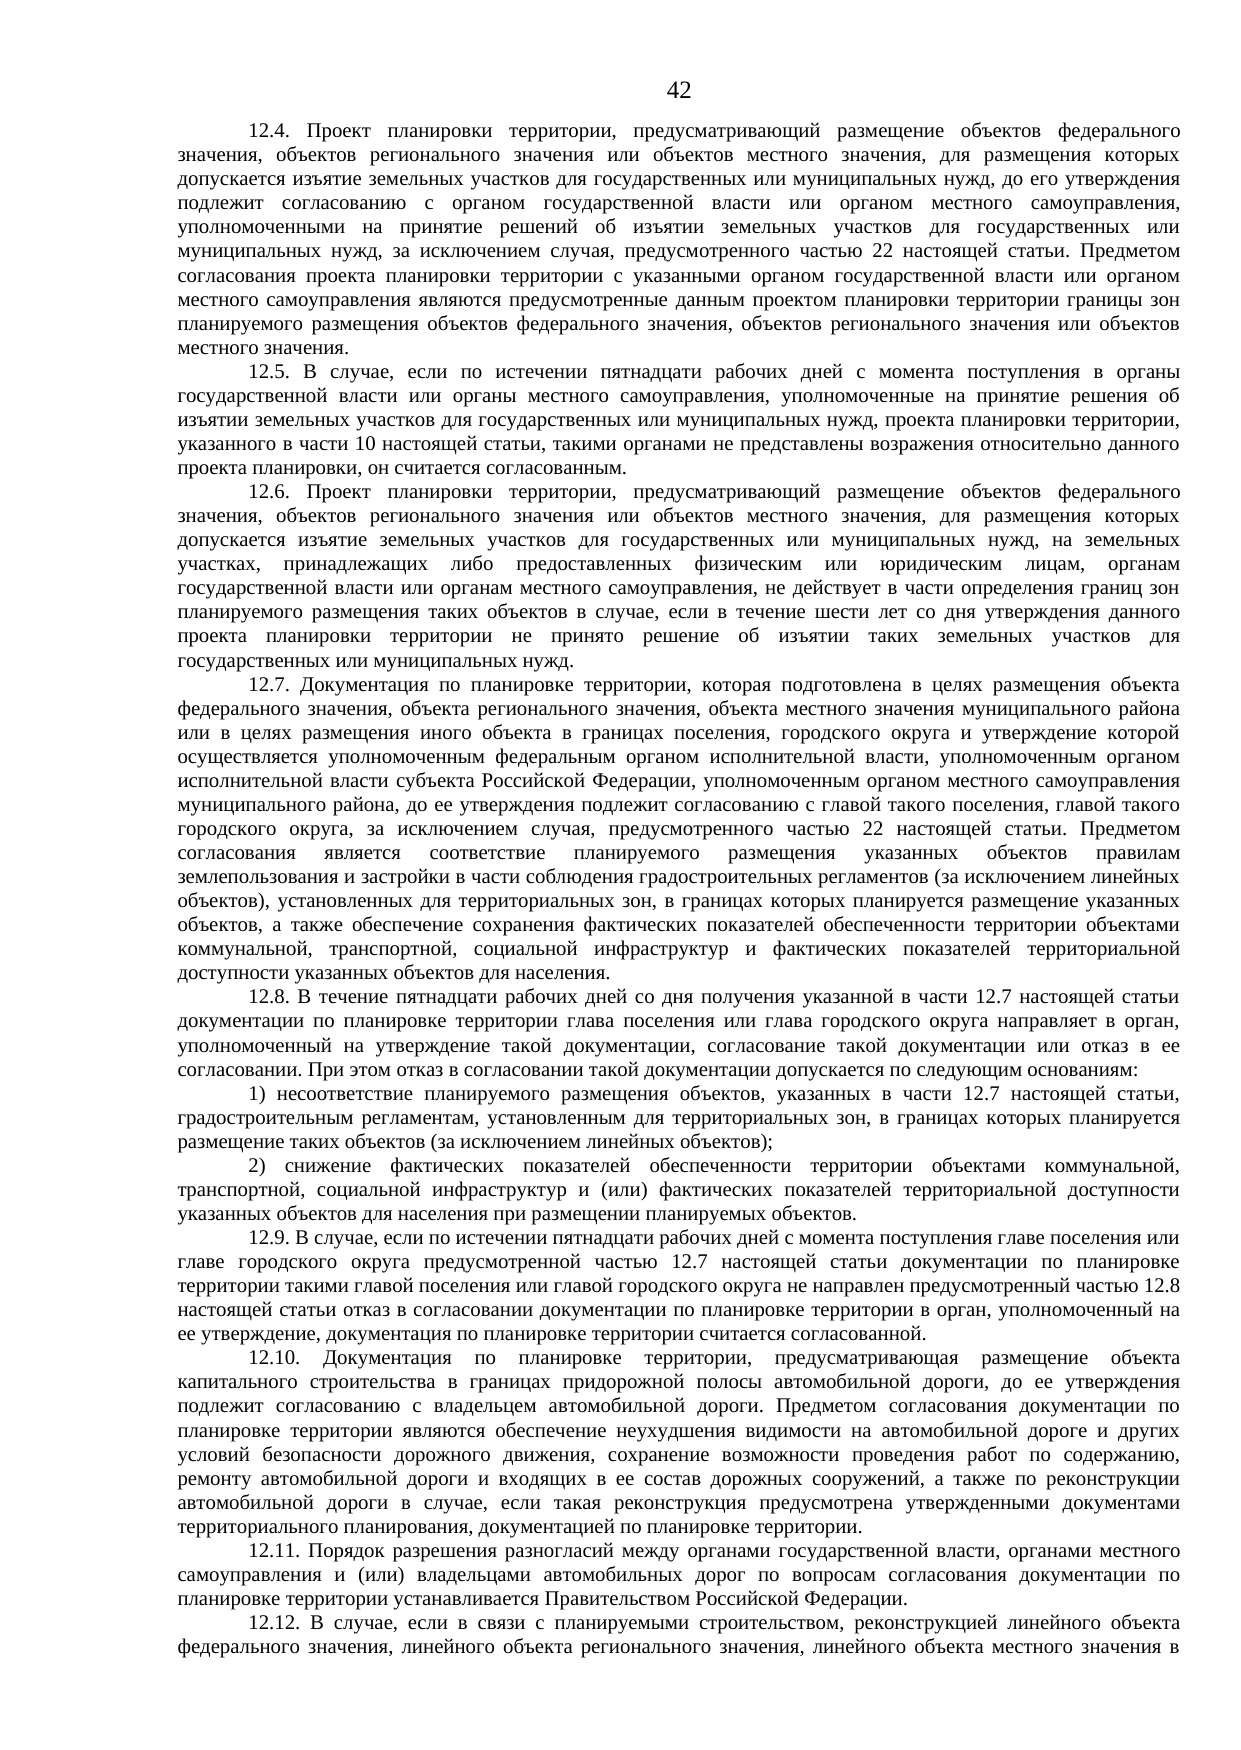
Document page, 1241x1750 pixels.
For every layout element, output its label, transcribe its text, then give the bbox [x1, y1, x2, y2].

text 12.6. Проект планировки территории, предусматривающий размещение объектов федерального значения, объектов регионального значения или объектов местного значения, для размещения которых допускается изъятие земельных участков для государственных или муниципальных нужд, на земельных участках, принадлежащих либо предоставленных физическим или юридическим лицам, органам государственной власти или органам местного самоуправления, не действует в части определения границ зон планируемого размещения таких объектов в случае, если в течение шести лет со дня утверждения данного проекта планировки территории не принято решение об изъятии таких земельных участков для государственных или муниципальных нужд. [177, 479, 1181, 672]
text 12.8. В течение пятнадцати рабочих дней со дня получения указанной в части 12.7 настоящей статьи документации по планировке территории глава поселения или глава городского округа направляет в орган, уполномоченный на утверждение такой документации, согласование такой документации или отказ в ее согласовании. При этом отказ в согласовании такой документации допускается по следующим основаниям: [177, 984, 1181, 1081]
text 12.10. Документация по планировке территории, предусматривающая размещение объекта капитального строительства в границах придорожной полосы автомобильной дороги, до ее утверждения подлежит согласованию с владельцем автомобильной дороги. Предметом согласования документации по планировке территории являются обеспечение неухудшения видимости на автомобильной дороге и других условий безопасности дорожного движения, сохранение возможности проведения работ по содержанию, ремонту автомобильной дороги и входящих в ее состав дорожных сооружений, а также по реконструкции автомобильной дороги в случае, если такая реконструкция предусмотрена утвержденными документами территориального планирования, документацией по планировке территории. [177, 1345, 1181, 1538]
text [177, 1610, 1181, 1658]
text 2) снижение фактических показателей обеспеченности территории объектами коммунальной, транспортной, социальной инфраструктур и (или) фактических показателей территориальной доступности указанных объектов для населения при размещении планируемых объектов. [177, 1153, 1181, 1225]
text 12.9. В случае, если по истечении пятнадцати рабочих дней с момента поступления главе поселения или главе городского округа предусмотренной частью 12.7 настоящей статьи документации по планировке территории такими главой поселения или главой городского округа не направлен предусмотренный частью 12.8 настоящей статьи отказ в согласовании документации по планировке территории в орган, уполномоченный на ее утверждение, документация по планировке территории считается согласованной. [177, 1225, 1181, 1345]
text 12.7. Документация по планировке территории, которая подготовлена в целях размещения объекта федерального значения, объекта регионального значения, объекта местного значения муниципального района или в целях размещения иного объекта в границах поселения, городского округа и утверждение которой осуществляется уполномоченным федеральным органом исполнительной власти, уполномоченным органом исполнительной власти субъекта Российской Федерации, уполномоченным органом местного самоуправления муниципального района, до ее утверждения подлежит согласованию с главой такого поселения, главой такого городского округа, за исключением случая, предусмотренного частью 22 настоящей статьи. Предметом согласования является соответствие планируемого размещения указанных объектов правилам землепользования и застройки в части соблюдения градостроительных регламентов (за исключением линейных объектов), установленных для территориальных зон, в границах которых планируется размещение указанных объектов, а также обеспечение сохранения фактических показателей обеспеченности территории объектами коммунальной, транспортной, социальной инфраструктур и фактических показателей территориальной доступности указанных объектов для населения. [177, 672, 1181, 984]
text 12.4. Проект планировки территории, предусматривающий размещение объектов федерального значения, объектов регионального значения или объектов местного значения, для размещения которых допускается изъятие земельных участков для государственных или муниципальных нужд, до его утверждения подлежит согласованию с органом государственной власти или органом местного самоуправления, уполномоченными на принятие решений об изъятии земельных участков для государственных или муниципальных нужд, за исключением случая, предусмотренного частью 22 настоящей статьи. Предметом согласования проекта планировки территории с указанными органом государственной власти или органом местного самоуправления являются предусмотренные данным проектом планировки территории границы зон планируемого размещения объектов федерального значения, объектов регионального значения или объектов местного значения. [177, 118, 1181, 359]
text 12.5. В случае, если по истечении пятнадцати рабочих дней с момента поступления в органы государственной власти или органы местного самоуправления, уполномоченные на принятие решения об изъятии земельных участков для государственных или муниципальных нужд, проекта планировки территории, указанного в части 10 настоящей статьи, такими органами не представлены возражения относительно данного проекта планировки, он считается согласованным. [177, 359, 1181, 479]
text 1) несоответствие планируемого размещения объектов, указанных в части 12.7 настоящей статьи, градостроительным регламентам, установленным для территориальных зон, в границах которых планируется размещение таких объектов (за исключением линейных объектов); [177, 1081, 1181, 1153]
text 12.11. Порядок разрешения разногласий между органами государственной власти, органами местного самоуправления и (или) владельцами автомобильных дорог по вопросам согласования документации по планировке территории устанавливается Правительством Российской Федерации. [177, 1538, 1181, 1610]
